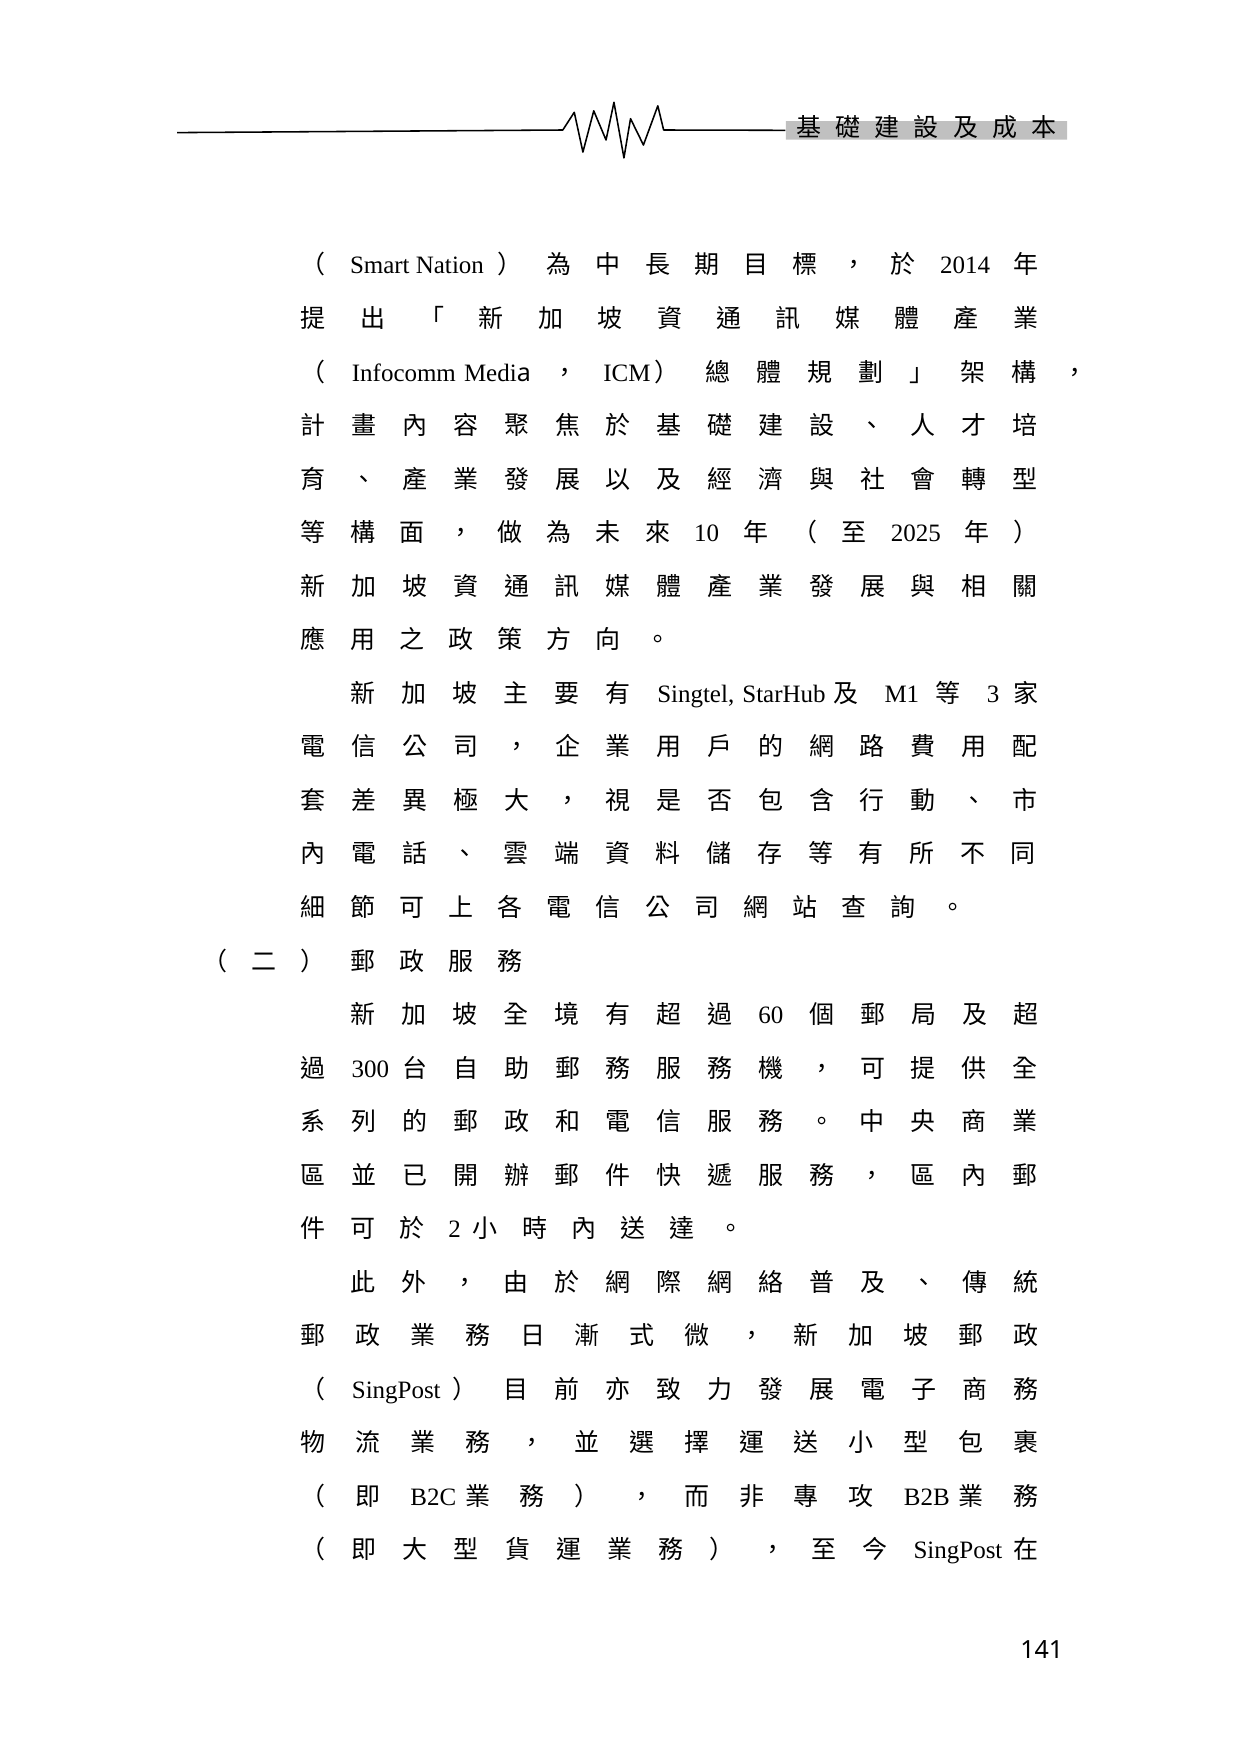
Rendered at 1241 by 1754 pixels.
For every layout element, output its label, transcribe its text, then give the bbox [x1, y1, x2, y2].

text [276, 1253, 1063, 1575]
text （二）郵政服務 [202, 932, 1063, 986]
text 新加坡主要有Singtel, StarHub及M1等3家電信公司，企業用戶的網路費用配套差異極大，視是否包含行動、市內電話、雲端資料儲存等有所不同，細節可上各電信公司網站查詢。 [276, 664, 1063, 932]
text 新加坡全境有超過60個郵局及超過300台自助郵務服務機，可提供全系列的郵政和電信服務。中央商業區並已開辦郵件快遞服務，區內郵件可於2小時內送達。 [276, 986, 1063, 1253]
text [276, 236, 1063, 664]
